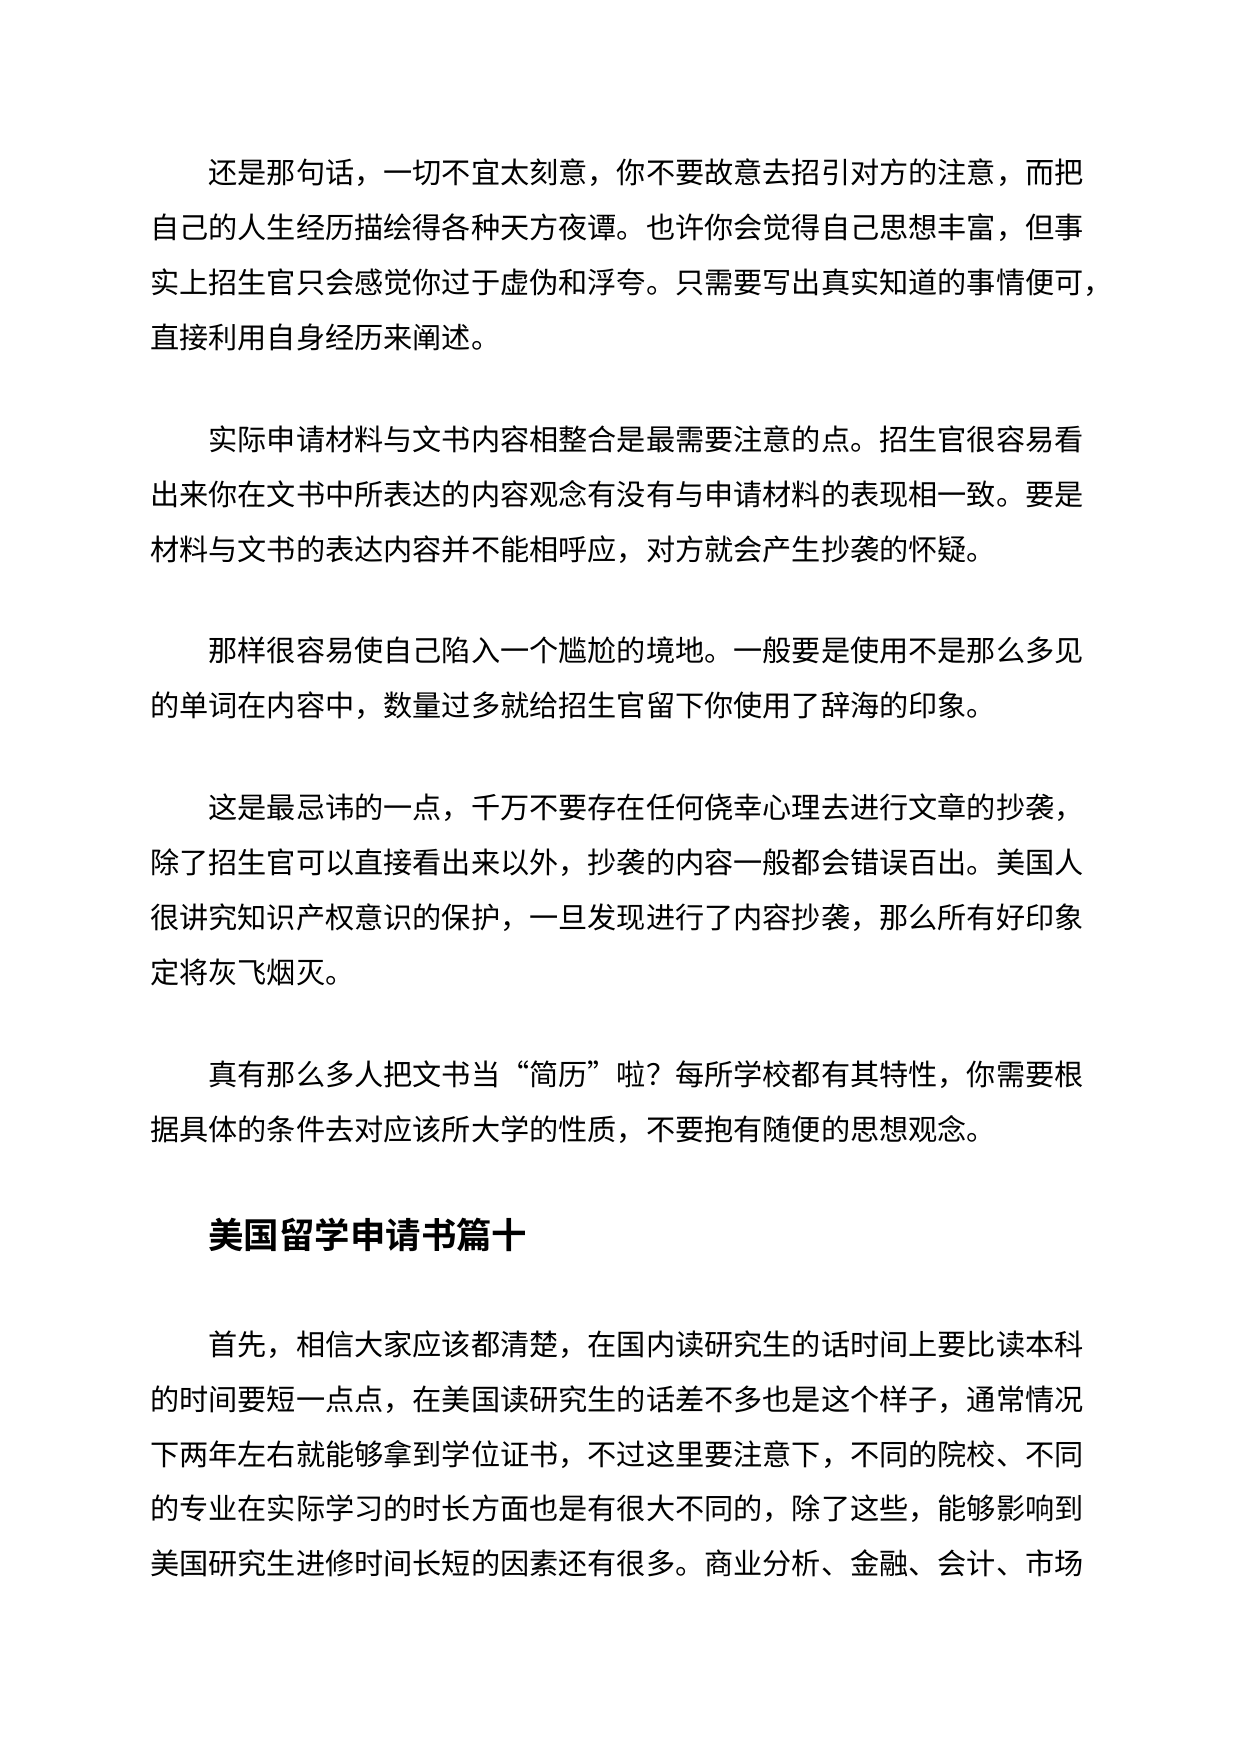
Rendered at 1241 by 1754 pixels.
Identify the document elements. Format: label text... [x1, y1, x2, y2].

text 这是最忌讳的一点，千万不要存在任何侥幸心理去进行文章的抄袭，除了招生官可以直接看出来以外，抄袭的内容一般都会错误百出。美国人很讲究知识产权意识的保护，一旦发现进行了内容抄袭，那么所有好印象定将灰飞烟灭。 [150, 785, 1090, 992]
text 那样很容易使自己陷入一个尴尬的境地。一般要是使用不是那么多见的单词在内容中，数量过多就给招生官留下你使用了辞海的印象。 [150, 628, 1090, 725]
text 还是那句话，一切不宜太刻意，你不要故意去招引对方的注意，而把自己的人生经历描绘得各种天方夜谭。也许你会觉得自己思想丰富，但事实上招生官只会感觉你过于虚伪和浮夸。只需要写出真实知道的事情便可，直接利用自身经历来阐述。 [150, 150, 1090, 357]
text 美国留学申请书篇十 [150, 1208, 1090, 1259]
text 真有那么多人把文书当“简历”啦？每所学校都有其特性，你需要根据具体的条件去对应该所大学的性质，不要抱有随便的思想观念。 [150, 1051, 1090, 1148]
text 实际申请材料与文书内容相整合是最需要注意的点。招生官很容易看出来你在文书中所表达的内容观念有没有与申请材料的表现相一致。要是材料与文书的表达内容并不能相呼应，对方就会产生抄袭的怀疑。 [150, 416, 1090, 568]
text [150, 1321, 1090, 1583]
